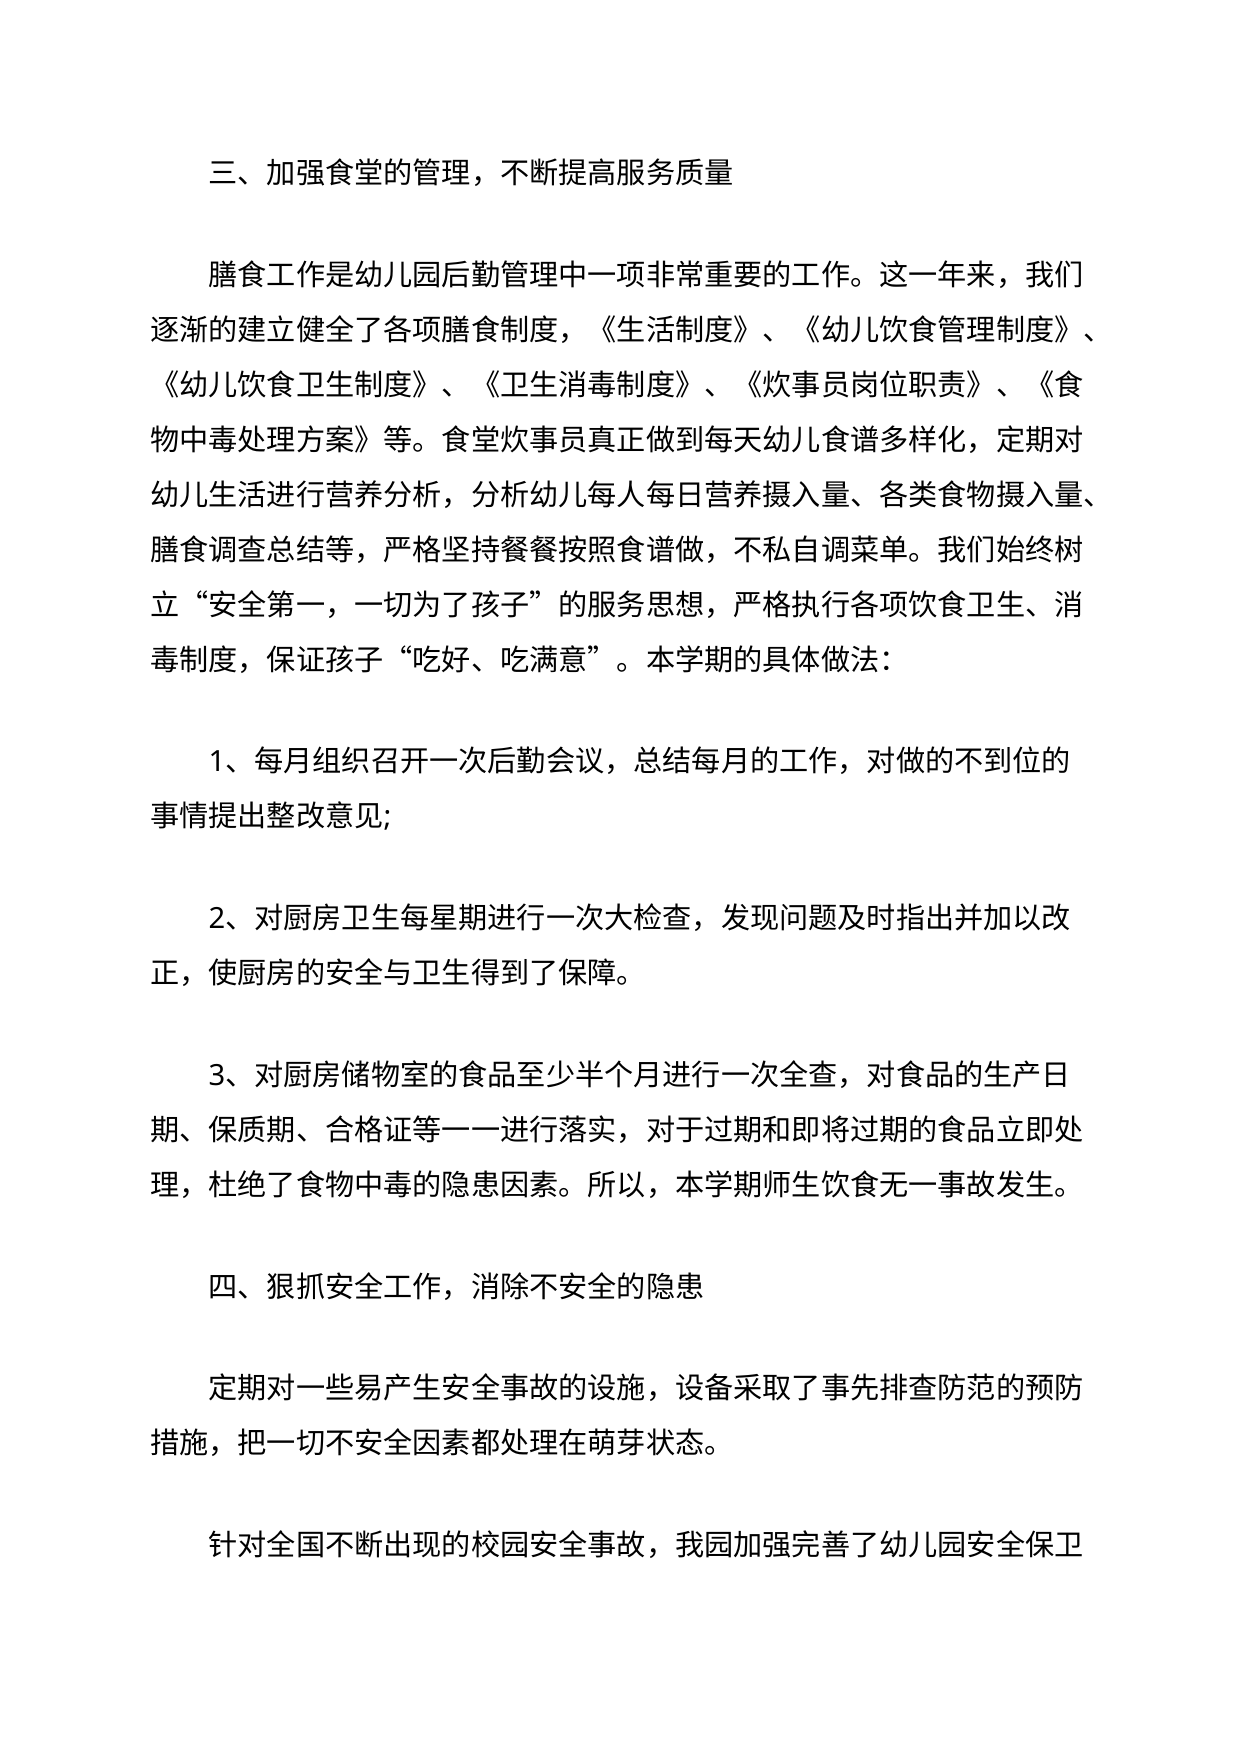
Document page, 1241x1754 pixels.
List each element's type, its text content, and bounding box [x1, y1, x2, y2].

text 三、加强食堂的管理，不断提高服务质量 [150, 150, 1090, 192]
text 膳食工作是幼儿园后勤管理中一项非常重要的工作。这一年来，我们逐渐的建立健全了各项膳食制度，《生活制度》、《幼儿饮食管理制度》、《幼儿饮食卫生制度》、《卫生消毒制度》、《炊事员岗位职责》、《食物中毒处理方案》等。食堂炊事员真正做到每天幼儿食谱多样化，定期对幼儿生活进行营养分析，分析幼儿每人每日营养摄入量、各类食物摄入量、膳食调查总结等，严格坚持餐餐按照食谱做，不私自调菜单。我们始终树立“安全第一，一切为了孩子”的服务思想，严格执行各项饮食卫生、消毒制度，保证孩子“吃好、吃满意”。本学期的具体做法： [150, 252, 1090, 678]
text 四、狠抓安全工作，消除不安全的隐患 [150, 1263, 1090, 1306]
text 2、对厨房卫生每星期进行一次大检查，发现问题及时指出并加以改正，使厨房的安全与卫生得到了保障。 [150, 895, 1090, 992]
text 1、每月组织召开一次后勤会议，总结每月的工作，对做的不到位的事情提出整改意见; [150, 738, 1090, 835]
text 定期对一些易产生安全事故的设施，设备采取了事先排查防范的预防措施，把一切不安全因素都处理在萌芽状态。 [150, 1365, 1090, 1462]
text 3、对厨房储物室的食品至少半个月进行一次全查，对食品的生产日期、保质期、合格证等一一进行落实，对于过期和即将过期的食品立即处理，杜绝了食物中毒的隐患因素。所以，本学期师生饮食无一事故发生。 [150, 1052, 1090, 1204]
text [150, 1522, 1090, 1564]
